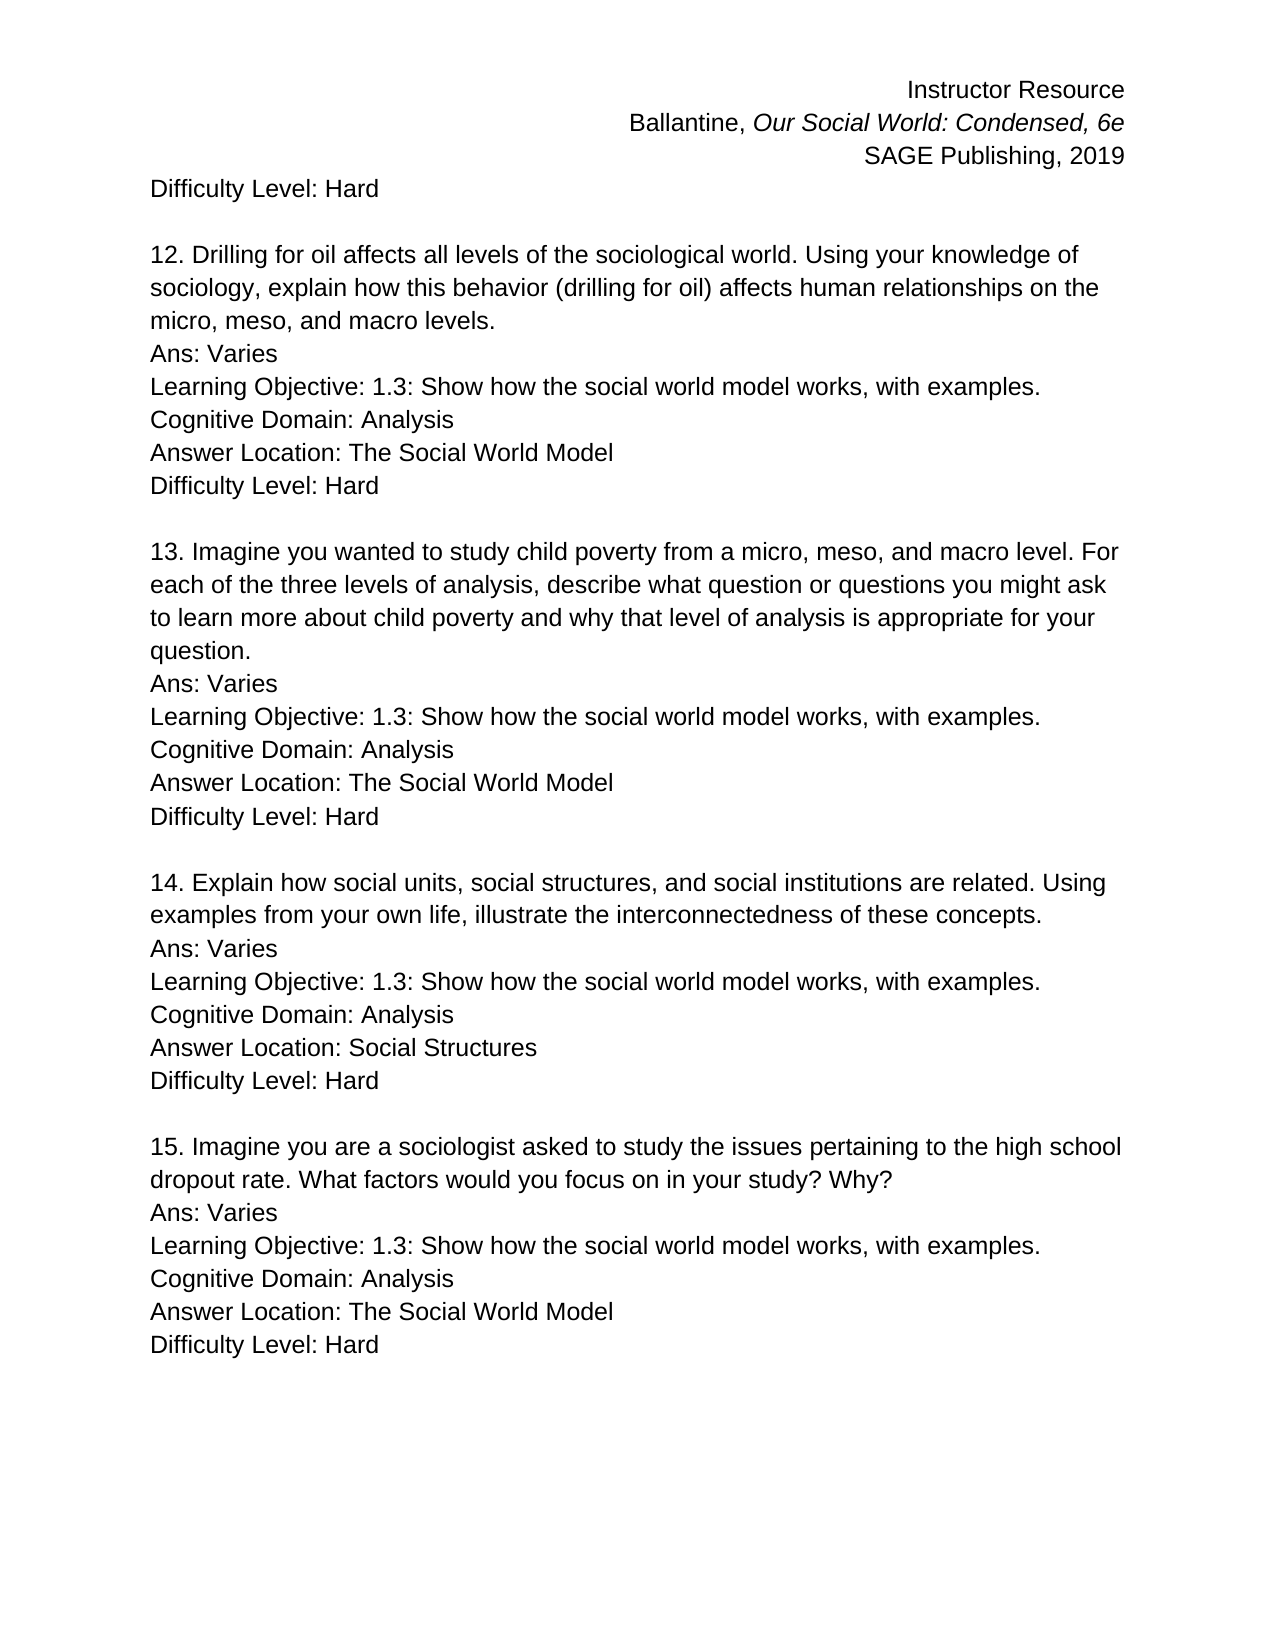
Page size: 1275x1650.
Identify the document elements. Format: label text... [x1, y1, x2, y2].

text Cognitive Domain: Analysis [150, 999, 1125, 1028]
text Ans: Varies [150, 669, 1125, 698]
text Difficulty Level: Hard [150, 801, 1125, 830]
text Learning Objective: 1.3: Show how the social world model works, with examples. [150, 372, 1125, 401]
text Learning Objective: 1.3: Show how the social world model works, with examples. [150, 967, 1125, 995]
text Answer Location: The Social World Model [150, 768, 1125, 797]
text Answer Location: The Social World Model [150, 1297, 1125, 1326]
text Difficulty Level: Hard [150, 1330, 1125, 1358]
text 14. Explain how social units, social structures, and social institutions are related. Using examples from your own life, illustrate the interconnectedness of these concepts. [150, 867, 1125, 929]
text 12. Drilling for oil affects all levels of the sociological world. Using your knowledge of sociology, explain how this behavior (drilling for oil) affects human relationships on the micro, meso, and macro levels. [150, 240, 1125, 335]
text Cognitive Domain: Analysis [150, 735, 1125, 764]
text Cognitive Domain: Analysis [150, 1264, 1125, 1292]
text Cognitive Domain: Analysis [150, 405, 1125, 434]
text Ans: Varies [150, 1198, 1125, 1226]
text Ans: Varies [150, 933, 1125, 962]
text Difficulty Level: Hard [150, 471, 1125, 500]
text Answer Location: The Social World Model [150, 438, 1125, 467]
text 15. Imagine you are a sociologist asked to study the issues pertaining to the high school dropout rate. What factors would you focus on in your study? Why? [150, 1132, 1125, 1193]
text Answer Location: Social Structures [150, 1033, 1125, 1061]
text Ans: Varies [150, 339, 1125, 368]
text 13. Imagine you wanted to study child poverty from a micro, meso, and macro level. For each of the three levels of analysis, describe what question or questions you might ask to learn more about child poverty and why that level of analysis is appropriate for your question. [150, 537, 1125, 665]
text Learning Objective: 1.3: Show how the social world model works, with examples. [150, 702, 1125, 731]
text Learning Objective: 1.3: Show how the social world model works, with examples. [150, 1231, 1125, 1259]
text Difficulty Level: Hard [150, 1066, 1125, 1094]
text Difficulty Level: Hard [150, 174, 1125, 203]
